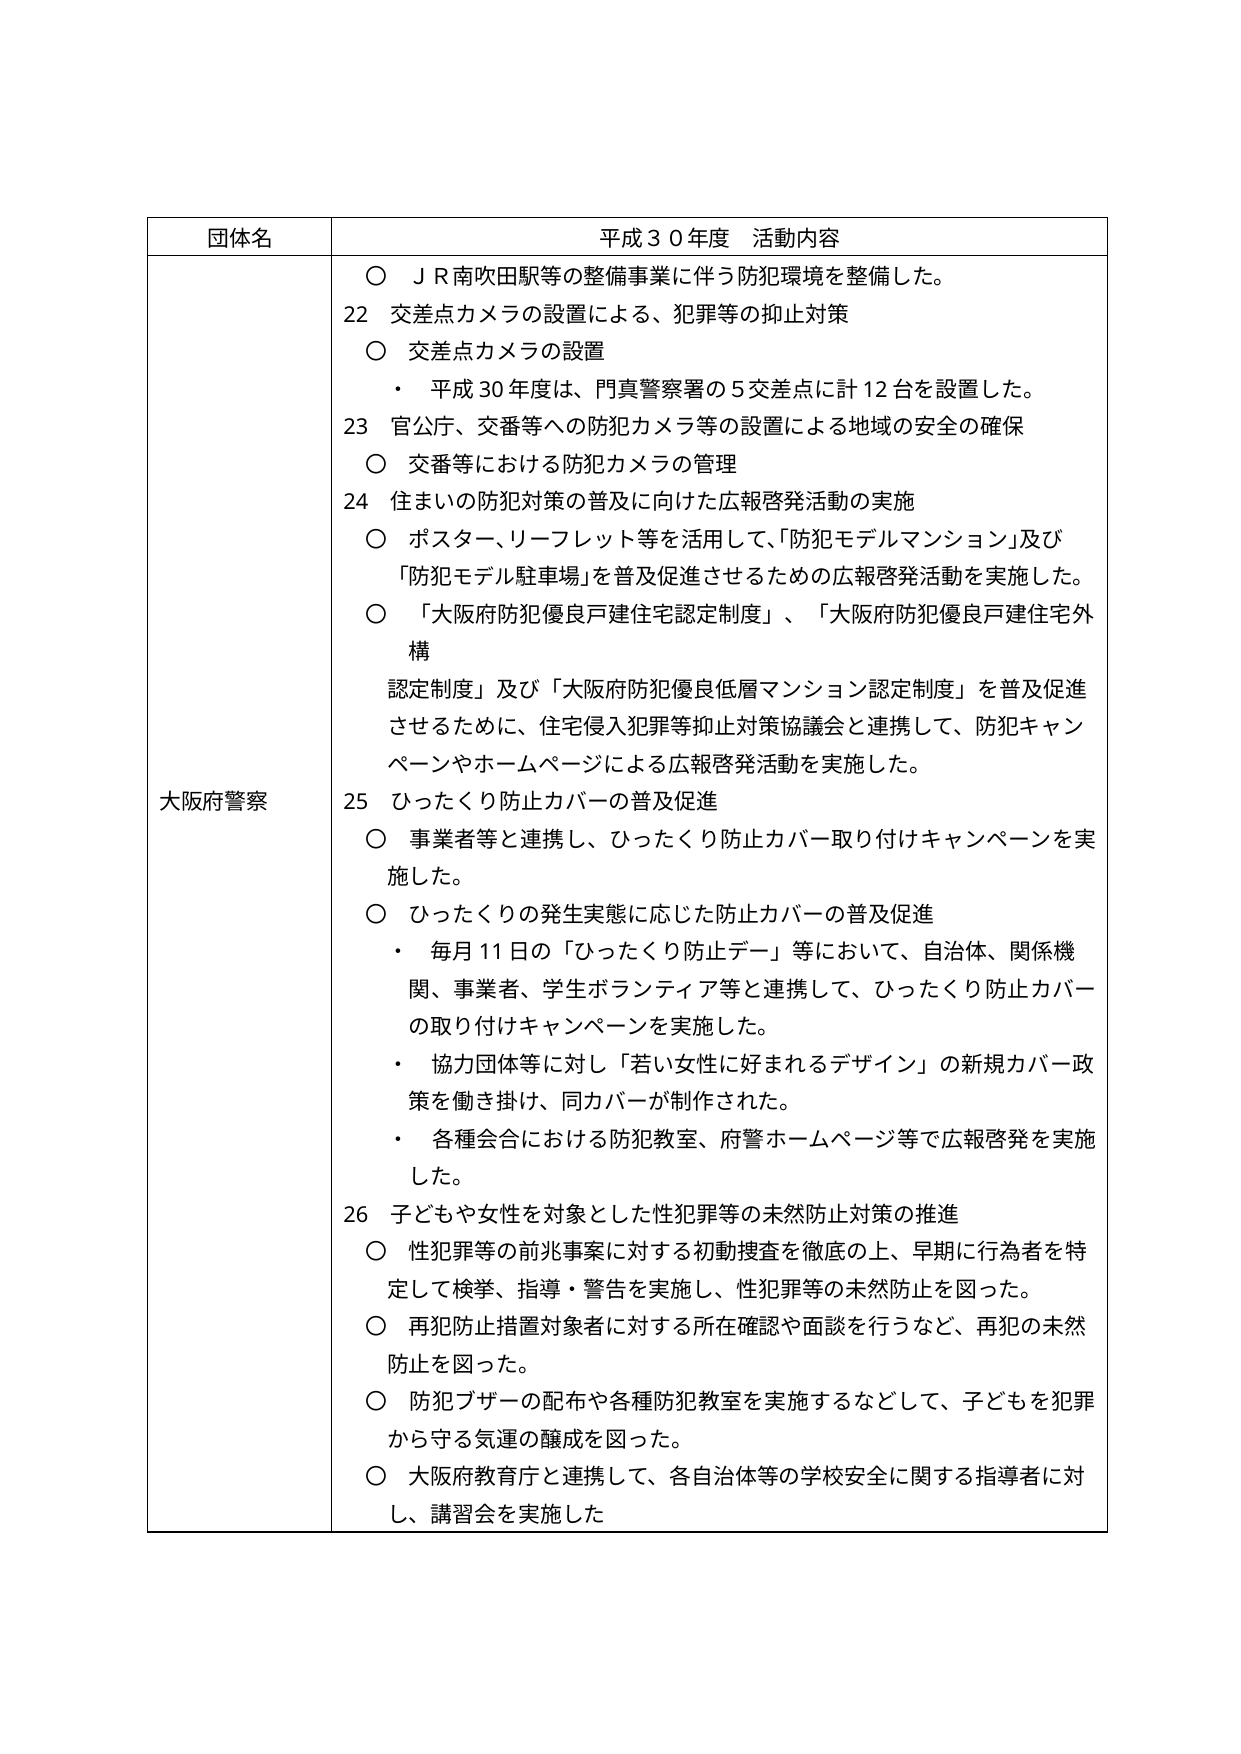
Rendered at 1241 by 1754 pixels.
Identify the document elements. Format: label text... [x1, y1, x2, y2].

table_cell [148, 256, 331, 1531]
table_header 団体名 [148, 218, 331, 255]
table_header 平成３０年度 活動内容 [332, 218, 1107, 255]
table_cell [332, 256, 1107, 1531]
